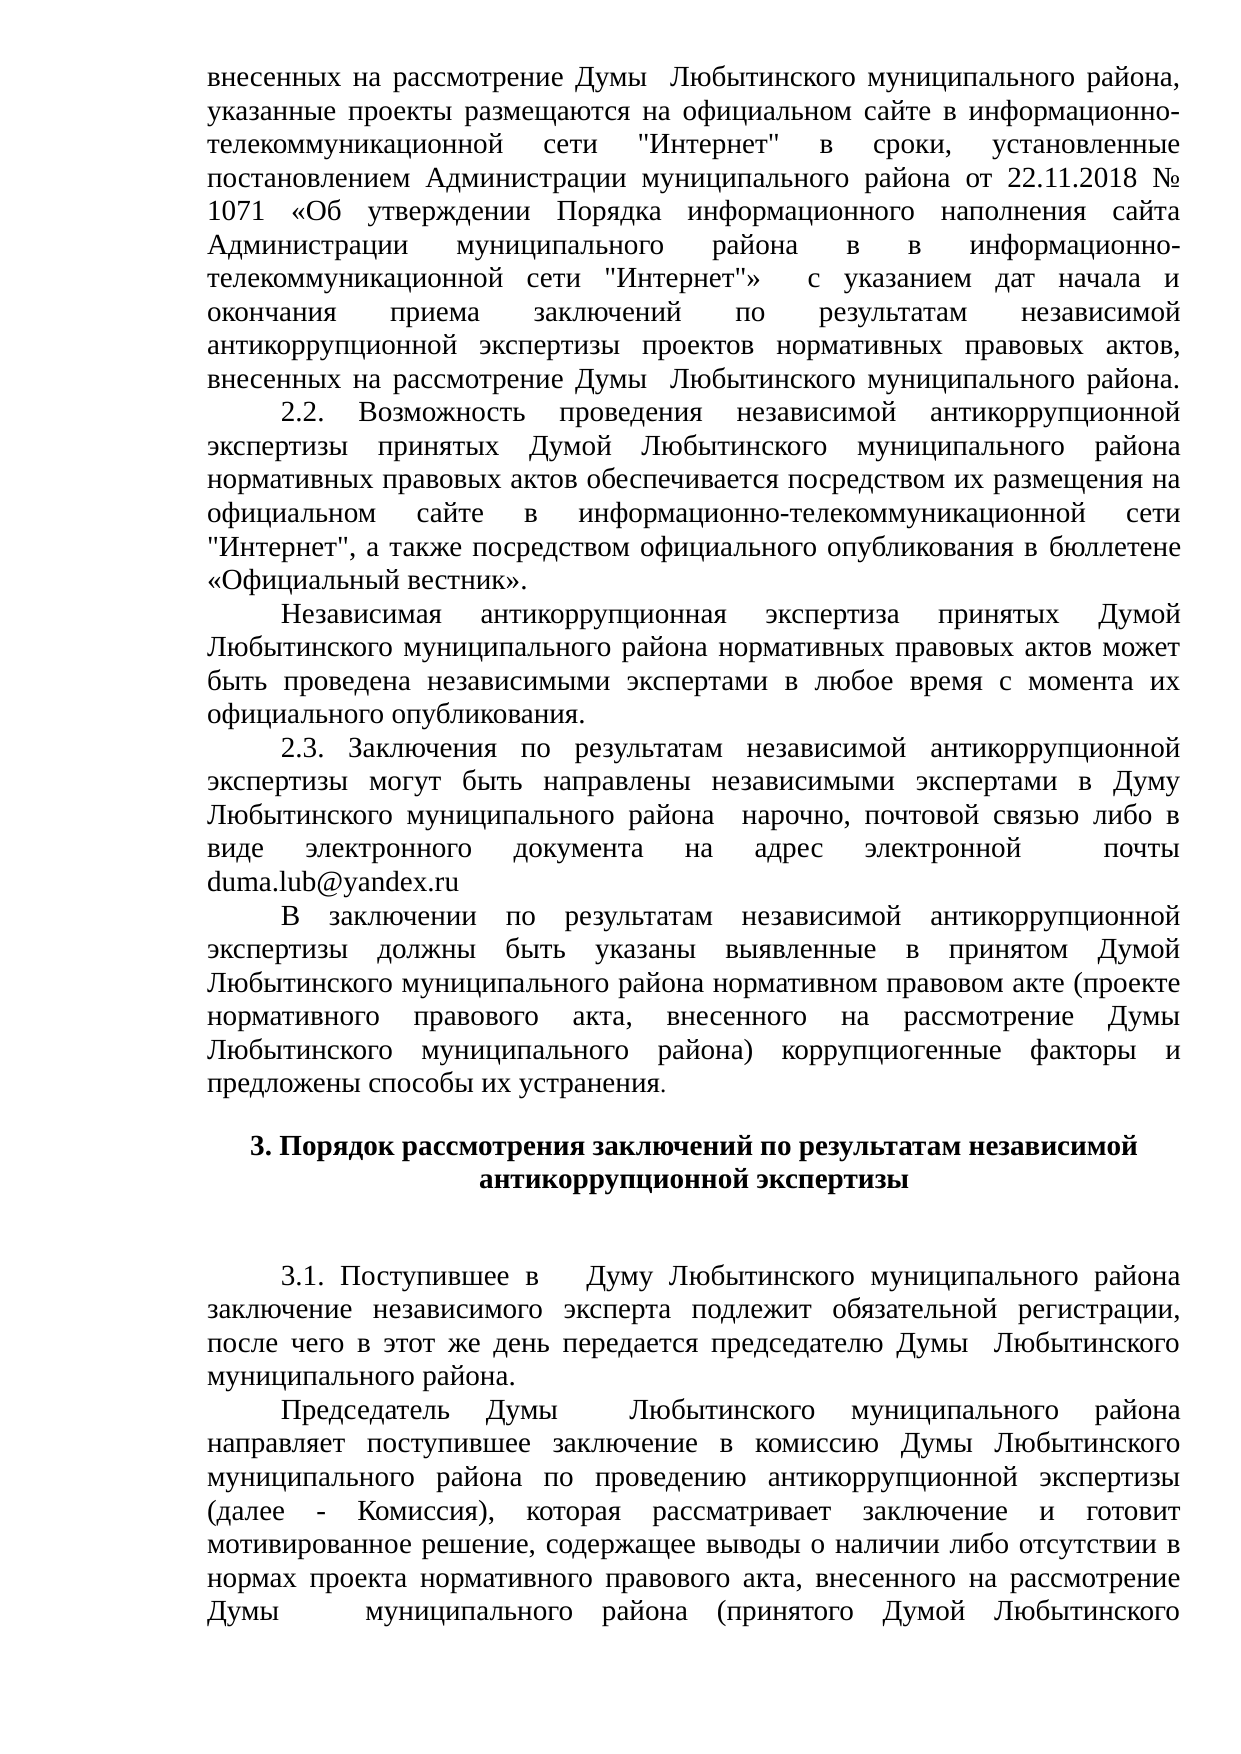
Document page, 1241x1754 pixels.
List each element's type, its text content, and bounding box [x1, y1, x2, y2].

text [207, 59, 1181, 596]
text 2.3. Заключения по результатам независимой антикоррупционной экспертизы могут быть направлены независимыми экспертами в Думу Любытинского муниципального района нарочно, почтовой связью либо в виде электронного документа на адрес электронной почты duma.lub@yandex.ru ​ [207, 730, 1181, 898]
text В заключении по результатам независимой антикоррупционной экспертизы должны быть указаны выявленные в принятом Думой Любытинского муниципального района нормативном правовом акте (проекте нормативного правового акта, внесенного на рассмотрение Думы Любытинского муниципального района) коррупциогенные факторы и предложены способы их устранения. [207, 898, 1181, 1099]
text 3. Порядок рассмотрения заключений по результатам независимой антикоррупционной экспертизы [207, 1128, 1181, 1195]
text Независимая антикоррупционная экспертиза принятых Думой Любытинского муниципального района нормативных правовых актов может быть проведена независимыми экспертами в любое время с момента их официального опубликования. [207, 596, 1181, 730]
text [207, 1392, 1181, 1627]
text 3.1. Поступившее в Думу Любытинского муниципального района заключение независимого эксперта подлежит обязательной регистрации, после чего в этот же день передается председателю Думы Любытинского муниципального района. [207, 1224, 1181, 1392]
